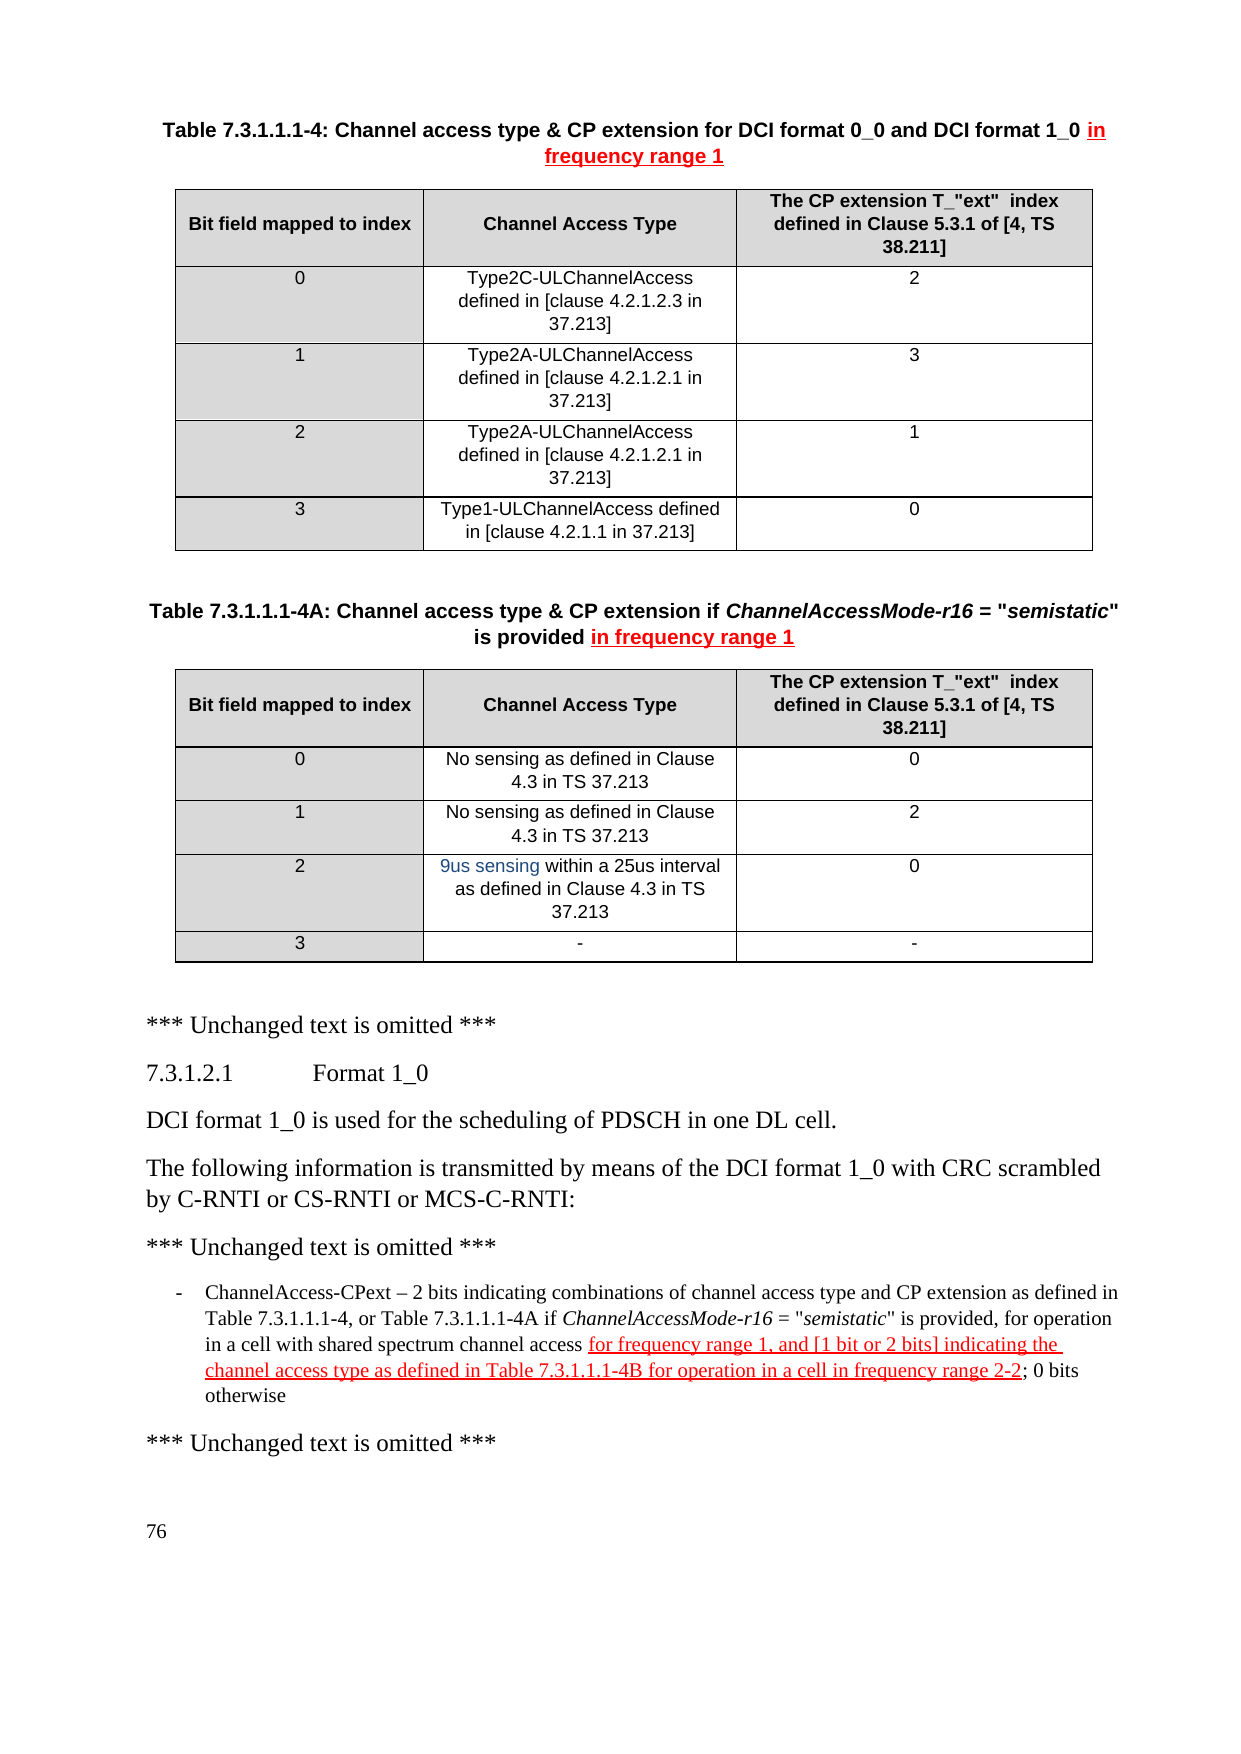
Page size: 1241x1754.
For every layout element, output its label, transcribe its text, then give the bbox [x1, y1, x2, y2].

table_cell 2 [737, 267, 1092, 342]
table_cell 2 [176, 855, 423, 931]
text The following information is transmitted by means of the DCI format 1_0 with CRC scrambled by C-RNTI or CS-RNTI or MCS-C-RNTI: [146, 1153, 1122, 1213]
table_header The CP extension T_"ext" index defined in Clause 5.3.1 of [4, TS 38.211] [737, 670, 1092, 746]
table_cell Type2A-ULChannelAccess defined in [clause 4.2.1.2.1 in 37.213] [424, 344, 736, 419]
table_cell 0 [737, 748, 1092, 800]
table_cell 1 [176, 344, 423, 419]
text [175, 1280, 1122, 1407]
table_cell - [737, 932, 1092, 961]
table_header Bit field mapped to index [176, 190, 423, 266]
table_cell 1 [176, 801, 423, 854]
text Table 7.3.1.1.1-4A: Channel access type & CP extension if ChannelAccessMode-r16 = "semistatic" is provided in frequency range 1 [146, 599, 1122, 649]
table_cell 0 [176, 748, 423, 800]
text 7.3.1.2.1 Format 1_0 [146, 1058, 1122, 1087]
table_cell 3 [737, 344, 1092, 419]
text *** Unchanged text is omitted *** [146, 1010, 1122, 1039]
table_header Bit field mapped to index [176, 670, 423, 746]
table_cell 3 [176, 498, 423, 550]
table_cell No sensing as defined in Clause 4.3 in TS 37.213 [424, 748, 736, 800]
table_cell - [424, 932, 736, 961]
table_cell 3 [176, 932, 423, 961]
table_cell 9us sensing within a 25us interval as defined in Clause 4.3 in TS 37.213 [424, 855, 736, 931]
table_cell No sensing as defined in Clause 4.3 in TS 37.213 [424, 801, 736, 854]
table_cell 2 [176, 421, 423, 496]
text *** Unchanged text is omitted *** [146, 1428, 1122, 1457]
text Table 7.3.1.1.1-4: Channel access type & CP extension for DCI format 0_0 and DCI format 1_0 in frequency range 1 [146, 118, 1122, 168]
table_cell 0 [737, 855, 1092, 931]
table_cell Type2C-ULChannelAccess defined in [clause 4.2.1.2.3 in 37.213] [424, 267, 736, 342]
table_header Channel Access Type [424, 190, 736, 266]
table_header The CP extension T_"ext" index defined in Clause 5.3.1 of [4, TS 38.211] [737, 190, 1092, 266]
table_cell 2 [737, 801, 1092, 854]
text *** Unchanged text is omitted *** [146, 1232, 1122, 1261]
table_cell 1 [737, 421, 1092, 496]
table_cell 0 [176, 267, 423, 342]
table_header Channel Access Type [424, 670, 736, 746]
table_cell 0 [737, 498, 1092, 550]
text DCI format 1_0 is used for the scheduling of PDSCH in one DL cell. [146, 1106, 1122, 1134]
table_cell Type2A-ULChannelAccess defined in [clause 4.2.1.2.1 in 37.213] [424, 421, 736, 496]
table_cell Type1-ULChannelAccess defined in [clause 4.2.1.1 in 37.213] [424, 498, 736, 550]
